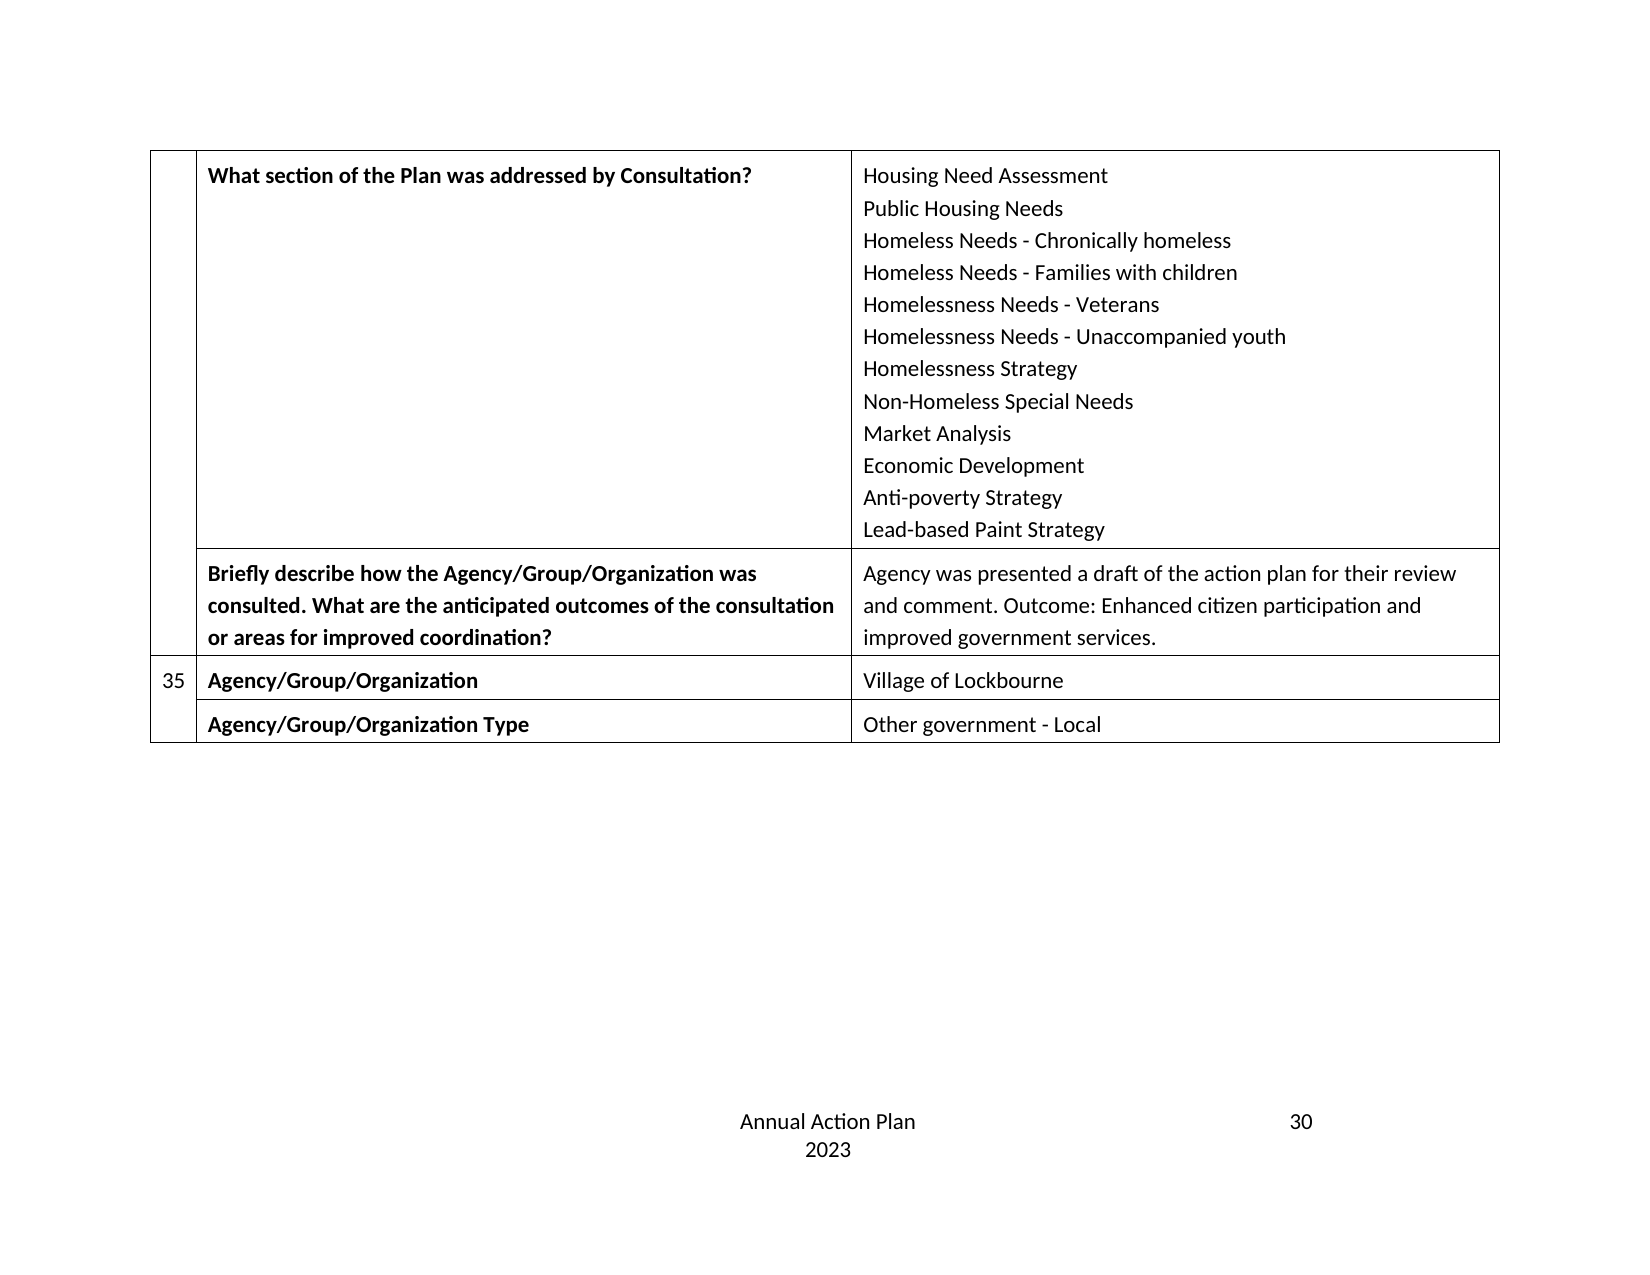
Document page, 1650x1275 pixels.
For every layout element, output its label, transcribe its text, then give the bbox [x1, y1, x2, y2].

table_cell What section of the Plan was addressed by Consultation? [197, 151, 851, 547]
table_cell Agency/Group/Organization Type [197, 700, 851, 742]
table_cell Housing Need Assessment Public Housing Needs Homeless Needs - Chronically homeless Homeless Needs - Families with children Homelessness Needs - Veterans Homelessness Needs - Unaccompanied youth Homelessness Strategy Non-Homeless Special Needs Market Analysis Economic Development Anti-poverty Strategy Lead-based Paint Strategy [852, 151, 1499, 547]
table_cell 35 [151, 656, 196, 742]
table_cell Agency/Group/Organization [197, 656, 851, 698]
table_cell Briefly describe how the Agency/Group/Organization was consulted. What are the anticipated outcomes of the consultation or areas for improved coordination? [197, 549, 851, 655]
table_cell Village of Lockbourne [852, 656, 1499, 698]
table_cell Agency was presented a draft of the action plan for their review and comment. Outcome: Enhanced citizen participation and improved government services. [852, 549, 1499, 655]
table_cell Other government - Local [852, 700, 1499, 742]
